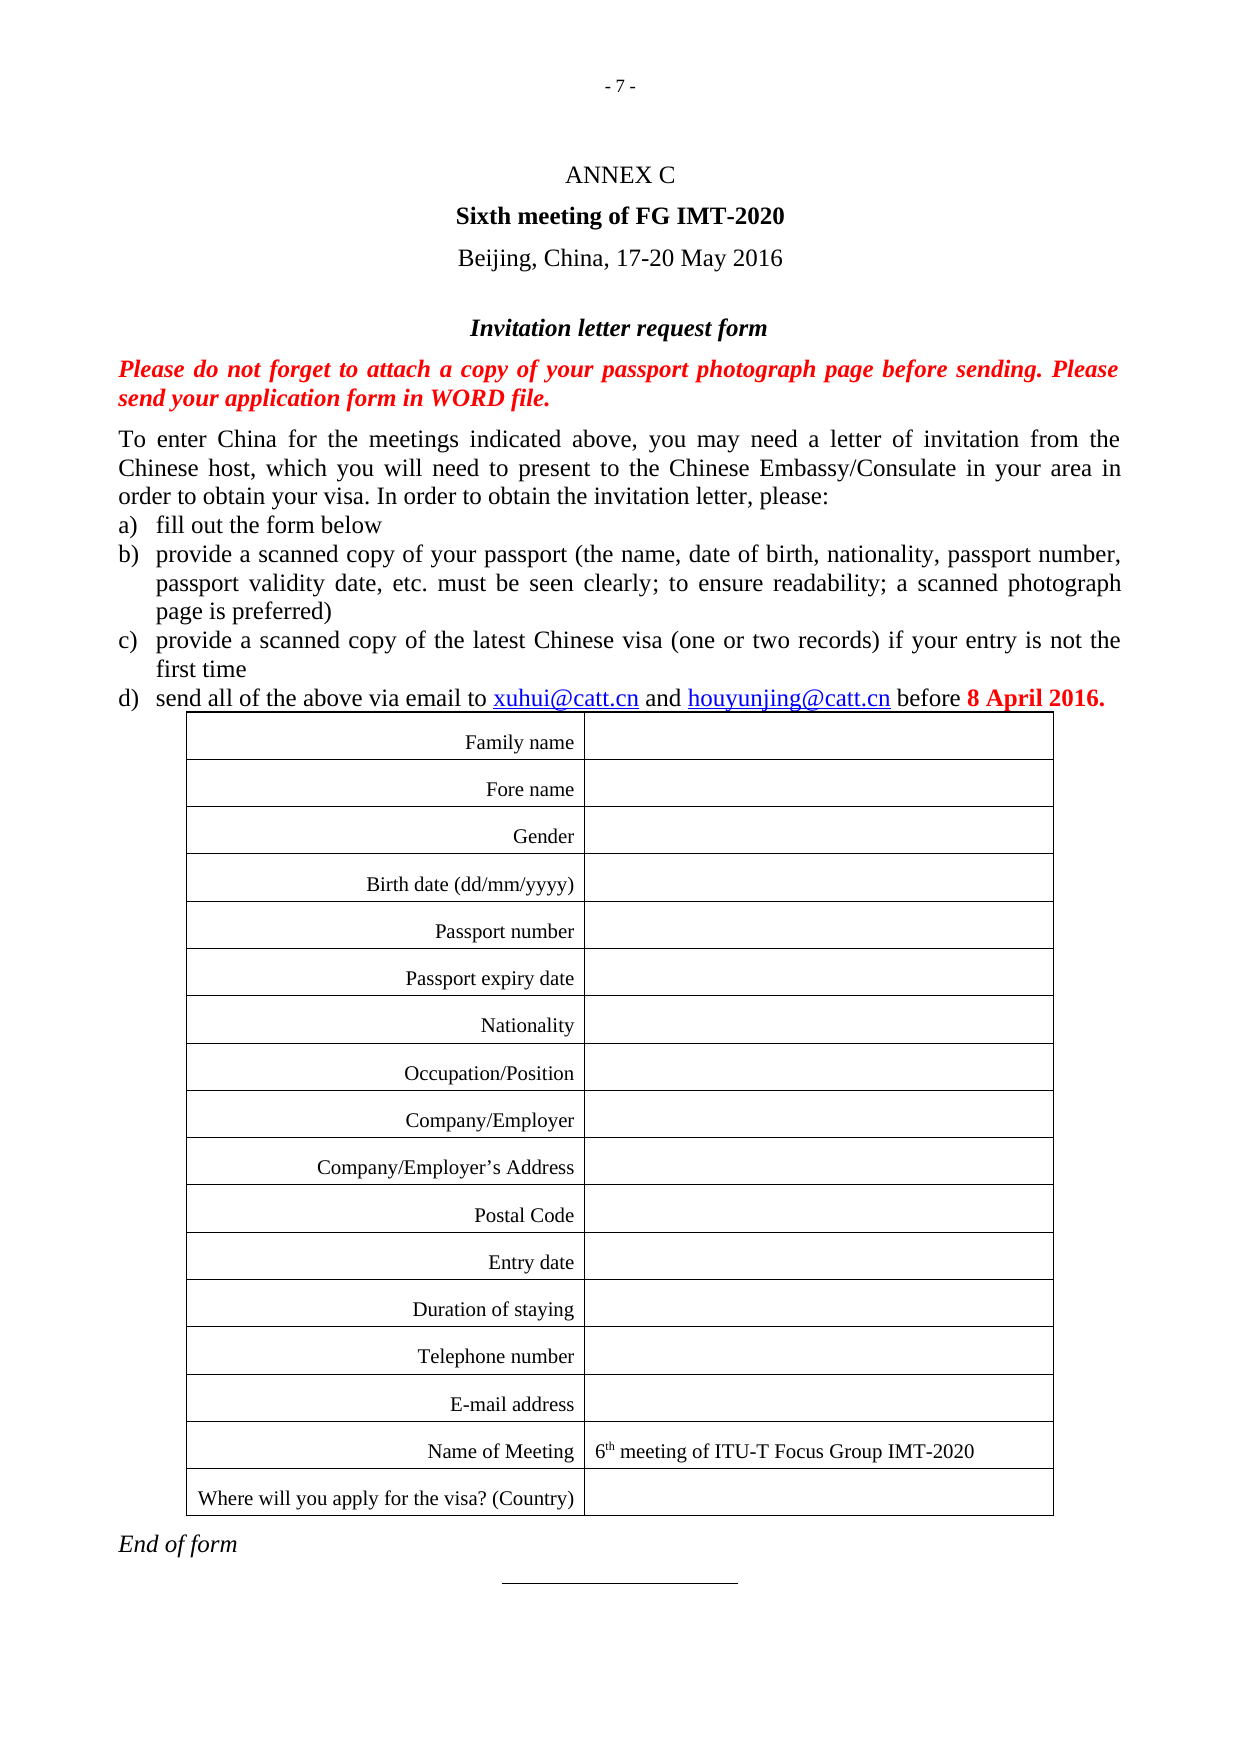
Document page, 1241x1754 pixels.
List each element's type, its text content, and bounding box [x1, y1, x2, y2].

table_cell [585, 1044, 1053, 1090]
list provide a scanned copy of your passport (the name, date of birth, nationality, passport number, passport validity date, etc. must be seen clearly; to ensure readability; a scanned photograph page is preferred) [118, 539, 1122, 625]
text End of form [118, 1529, 1122, 1558]
table_cell [585, 949, 1053, 995]
table_cell [585, 1327, 1053, 1373]
table_cell [585, 760, 1053, 806]
table_cell Passport number [187, 902, 584, 948]
table_cell [585, 996, 1053, 1042]
table_cell Gender [187, 807, 584, 853]
table_cell Company/Employer [187, 1091, 584, 1137]
list fill out the form below [118, 510, 1122, 539]
text Sixth meeting of FG IMT-2020 [118, 201, 1122, 230]
list provide a scanned copy of the latest Chinese visa (one or two records) if your entry is not the first time [118, 625, 1122, 683]
table_cell [585, 854, 1053, 901]
table_cell [585, 902, 1053, 948]
text Please do not forget to attach a copy of your passport photograph page before sending. Please send your application form in WORD file. [118, 354, 1122, 411]
table_cell Fore name [187, 760, 584, 806]
text Beijing, China, 17-20 May 2016 [118, 243, 1122, 271]
table_cell Occupation/Position [187, 1044, 584, 1090]
table_cell Nationality [187, 996, 584, 1042]
table_cell [585, 1138, 1053, 1184]
table_cell Where will you apply for the visa? (Country) [187, 1469, 584, 1515]
table_header [585, 713, 1053, 759]
table_cell Telephone number [187, 1327, 584, 1373]
list send all of the above via email to xuhui@catt.cn and houyunjing@catt.cn before 8 April 2016. [118, 683, 1122, 711]
table_cell Duration of staying [187, 1280, 584, 1326]
table_cell Passport expiry date [187, 949, 584, 995]
table_cell [585, 1091, 1053, 1137]
table_cell [585, 1233, 1053, 1279]
table_cell [585, 1185, 1053, 1232]
table_cell 6th meeting of ITU-T Focus Group IMT-2020 [585, 1422, 1053, 1468]
table_cell Company/Employer’s Address [187, 1138, 584, 1184]
table_cell Name of Meeting [187, 1422, 584, 1468]
text To enter China for the meetings indicated above, you may need a letter of invitation from the Chinese host, which you will need to present to the Chinese Embassy/Consulate in your area in order to obtain your visa. In order to obtain the invitation letter, please: [118, 424, 1122, 510]
table_cell [585, 1375, 1053, 1421]
table_cell Entry date [187, 1233, 584, 1279]
table_cell E-mail address [187, 1375, 584, 1421]
table_cell [585, 1280, 1053, 1326]
table_header Family name [187, 713, 584, 759]
text ANNEX C [118, 160, 1122, 189]
table_cell Postal Code [187, 1185, 584, 1232]
text Invitation letter request form [118, 313, 1122, 341]
table_cell [585, 1469, 1053, 1515]
table_cell [585, 807, 1053, 853]
table_cell Birth date (dd/mm/yyyy) [187, 854, 584, 901]
